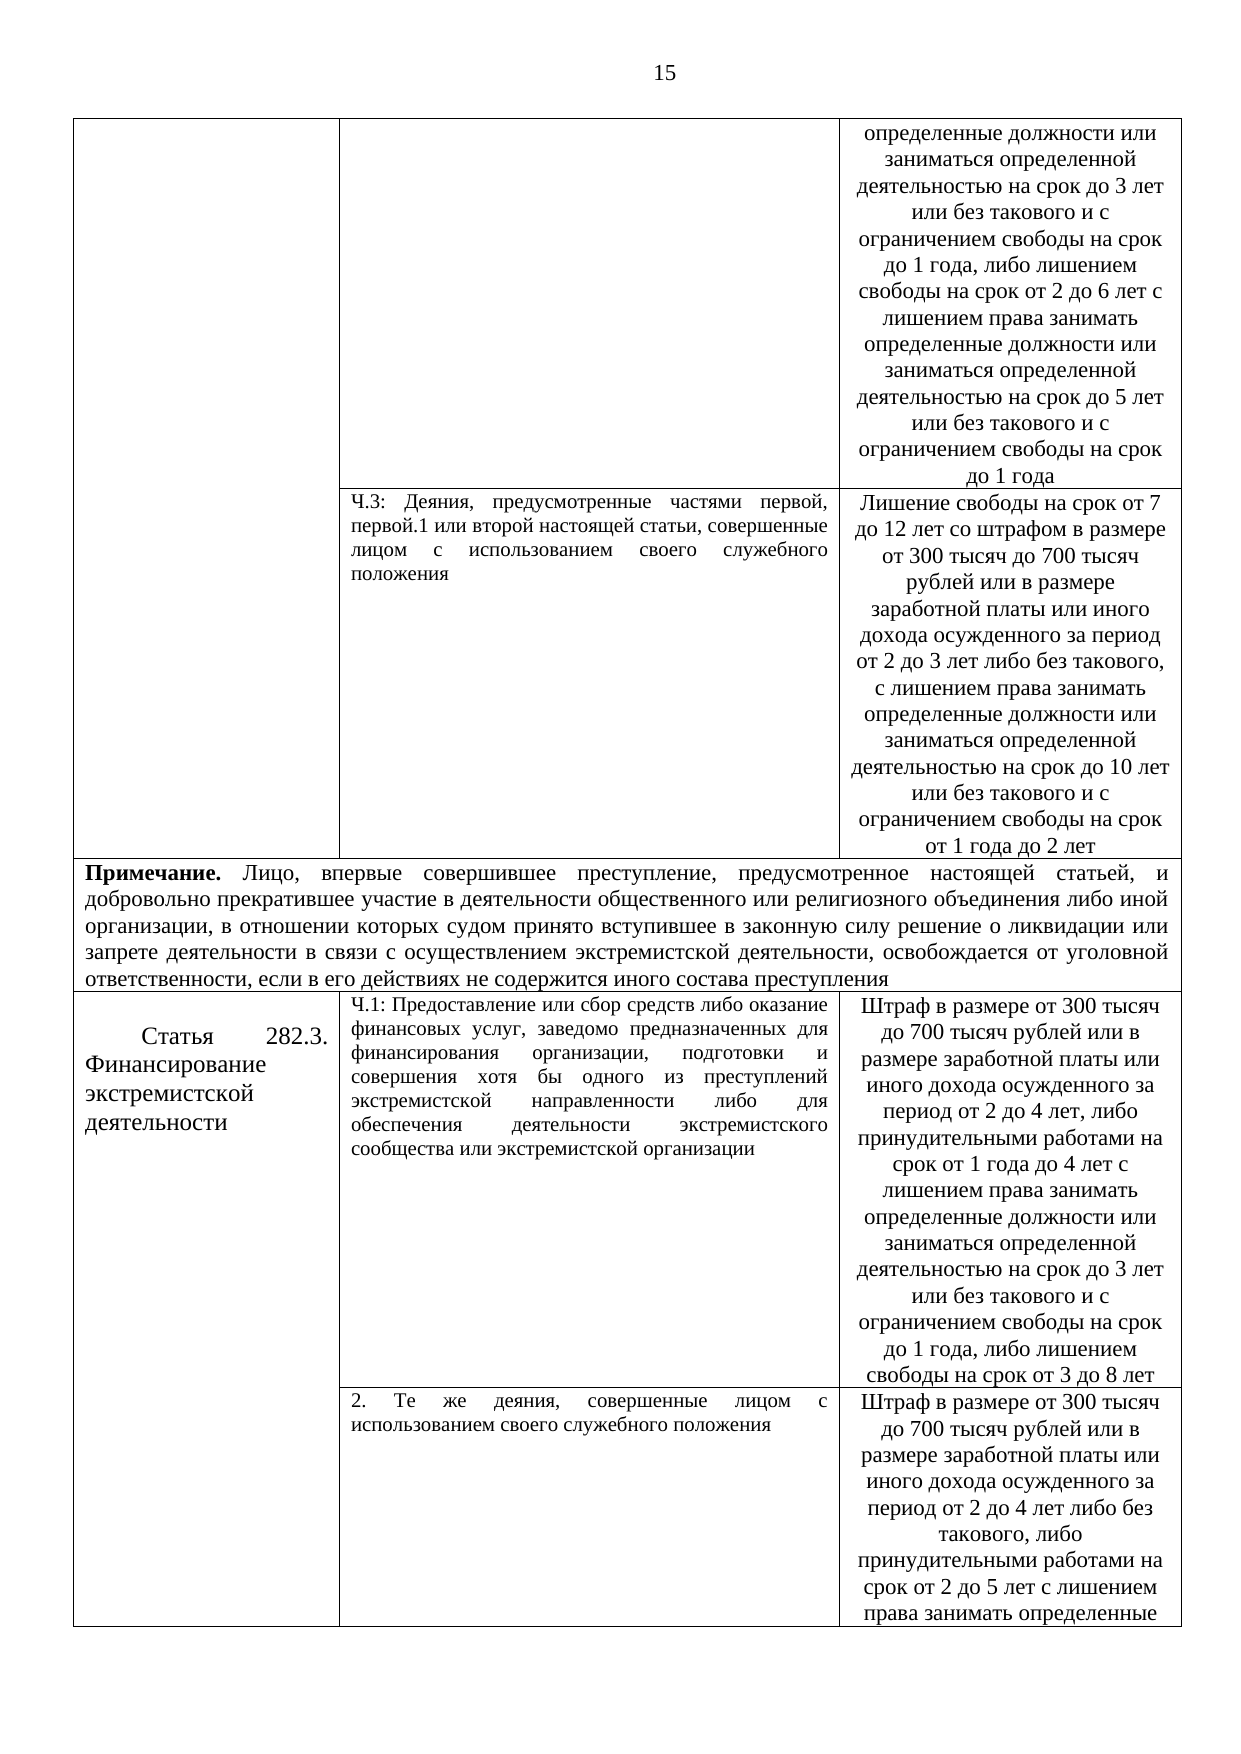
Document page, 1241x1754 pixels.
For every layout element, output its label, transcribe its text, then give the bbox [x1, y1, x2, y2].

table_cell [340, 119, 839, 488]
table_cell Ч.1: Предоставление или сбор средств либо оказание финансовых услуг, заведомо предназначенных для финансирования организации, подготовки и совершения хотя бы одного из преступлений экстремистской направленности либо для обеспечения деятельности экстремистского сообщества или экстремистской организации [340, 992, 839, 1387]
table_cell Примечание. Лицо, впервые совершившее преступление, предусмотренное настоящей статьей, и добровольно прекратившее участие в деятельности общественного или религиозного объединения либо иной организации, в отношении которых судом принято вступившее в законную силу решение о ликвидации или запрете деятельности в связи с осуществлением экстремистской деятельности, освобождается от уголовной ответственности, если в его действиях не содержится иного состава преступления [74, 859, 1181, 991]
table_cell Штраф в размере от 300 тысяч до 700 тысяч рублей или в размере заработной платы или иного дохода осужденного за период от 2 до 4 лет, либо принудительными работами на срок от 1 года до 4 лет с лишением права занимать определенные должности или заниматься определенной деятельностью на срок до 3 лет или без такового и с ограничением свободы на срок до 1 года, либо лишением свободы на срок от 3 до 8 лет [840, 992, 1181, 1387]
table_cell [840, 1388, 1181, 1626]
table_cell Статья 282.3. Финансирование экстремистской деятельности [74, 992, 339, 1626]
table_cell Ч.3: Деяния, предусмотренные частями первой, первой.1 или второй настоящей статьи, совершенные лицом с использованием своего служебного положения [340, 489, 839, 858]
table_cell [840, 119, 1181, 488]
table_cell Лишение свободы на срок от 7 до 12 лет со штрафом в размере от 300 тысяч до 700 тысяч рублей или в размере заработной платы или иного дохода осужденного за период от 2 до 3 лет либо без такового, с лишением права занимать определенные должности или заниматься определенной деятельностью на срок до 10 лет или без такового и с ограничением свободы на срок от 1 года до 2 лет [840, 489, 1181, 858]
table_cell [340, 1388, 839, 1626]
